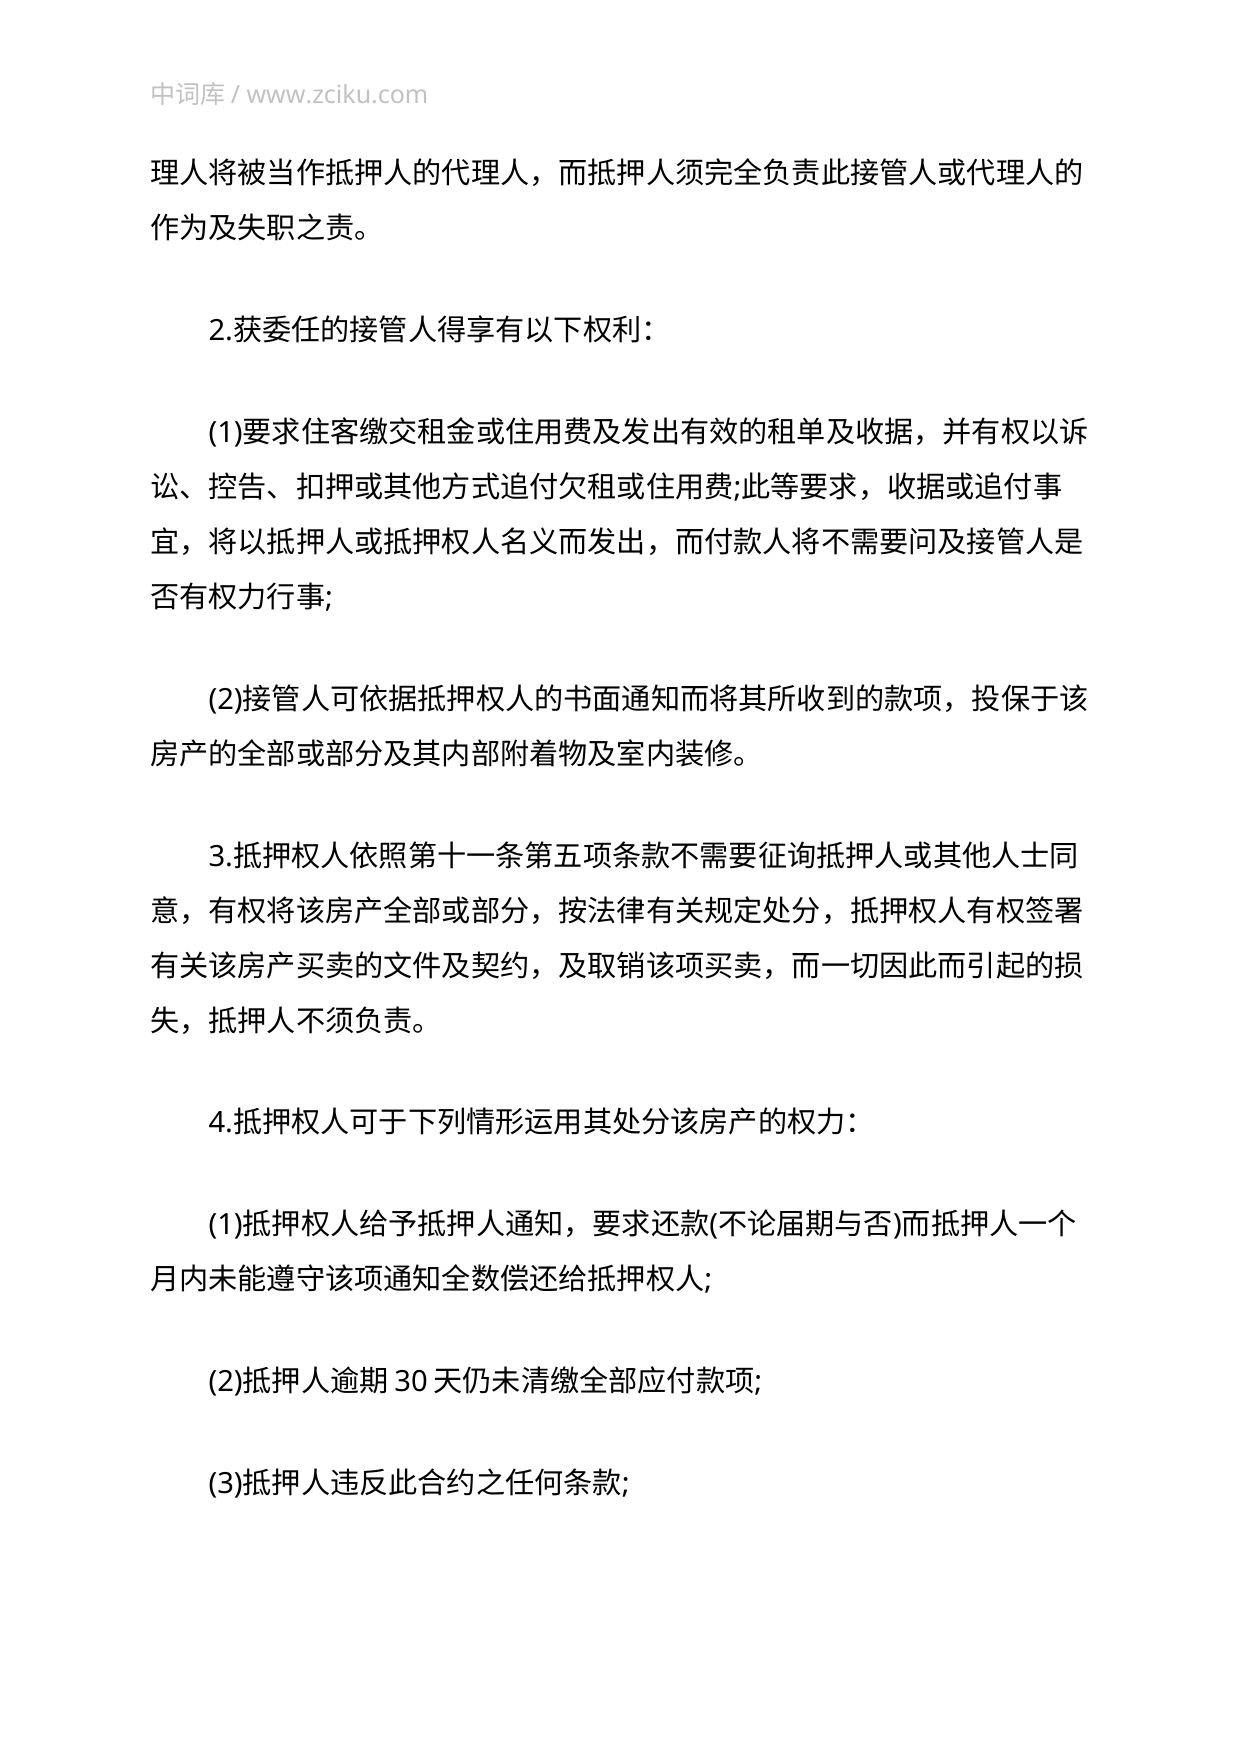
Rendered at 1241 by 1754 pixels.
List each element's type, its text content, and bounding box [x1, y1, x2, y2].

text (1)抵押权人给予抵押人通知，要求还款(不论届期与否)而抵押人一个月内未能遵守该项通知全数偿还给抵押权人; [150, 1201, 1090, 1298]
text (2)接管人可依据抵押权人的书面通知而将其所收到的款项，投保于该房产的全部或部分及其内部附着物及室内装修。 [150, 676, 1090, 773]
text 4.抵押权人可于下列情形运用其处分该房产的权力： [150, 1099, 1090, 1141]
text (2)抵押人逾期30天仍未清缴全部应付款项; [150, 1358, 1090, 1400]
text 2.获委任的接管人得享有以下权利： [150, 307, 1090, 349]
text 3.抵押权人依照第十一条第五项条款不需要征询抵押人或其他人士同意，有权将该房产全部或部分，按法律有关规定处分，抵押权人有权签署有关该房产买卖的文件及契约，及取销该项买卖，而一切因此而引起的损失，抵押人不须负责。 [150, 832, 1090, 1039]
text (1)要求住客缴交租金或住用费及发出有效的租单及收据，并有权以诉讼、控告、扣押或其他方式追付欠租或住用费;此等要求，收据或追付事宜，将以抵押人或抵押权人名义而发出，而付款人将不需要问及接管人是否有权力行事; [150, 409, 1090, 616]
text (3)抵押人违反此合约之任何条款; [150, 1460, 1090, 1502]
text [150, 150, 1090, 247]
